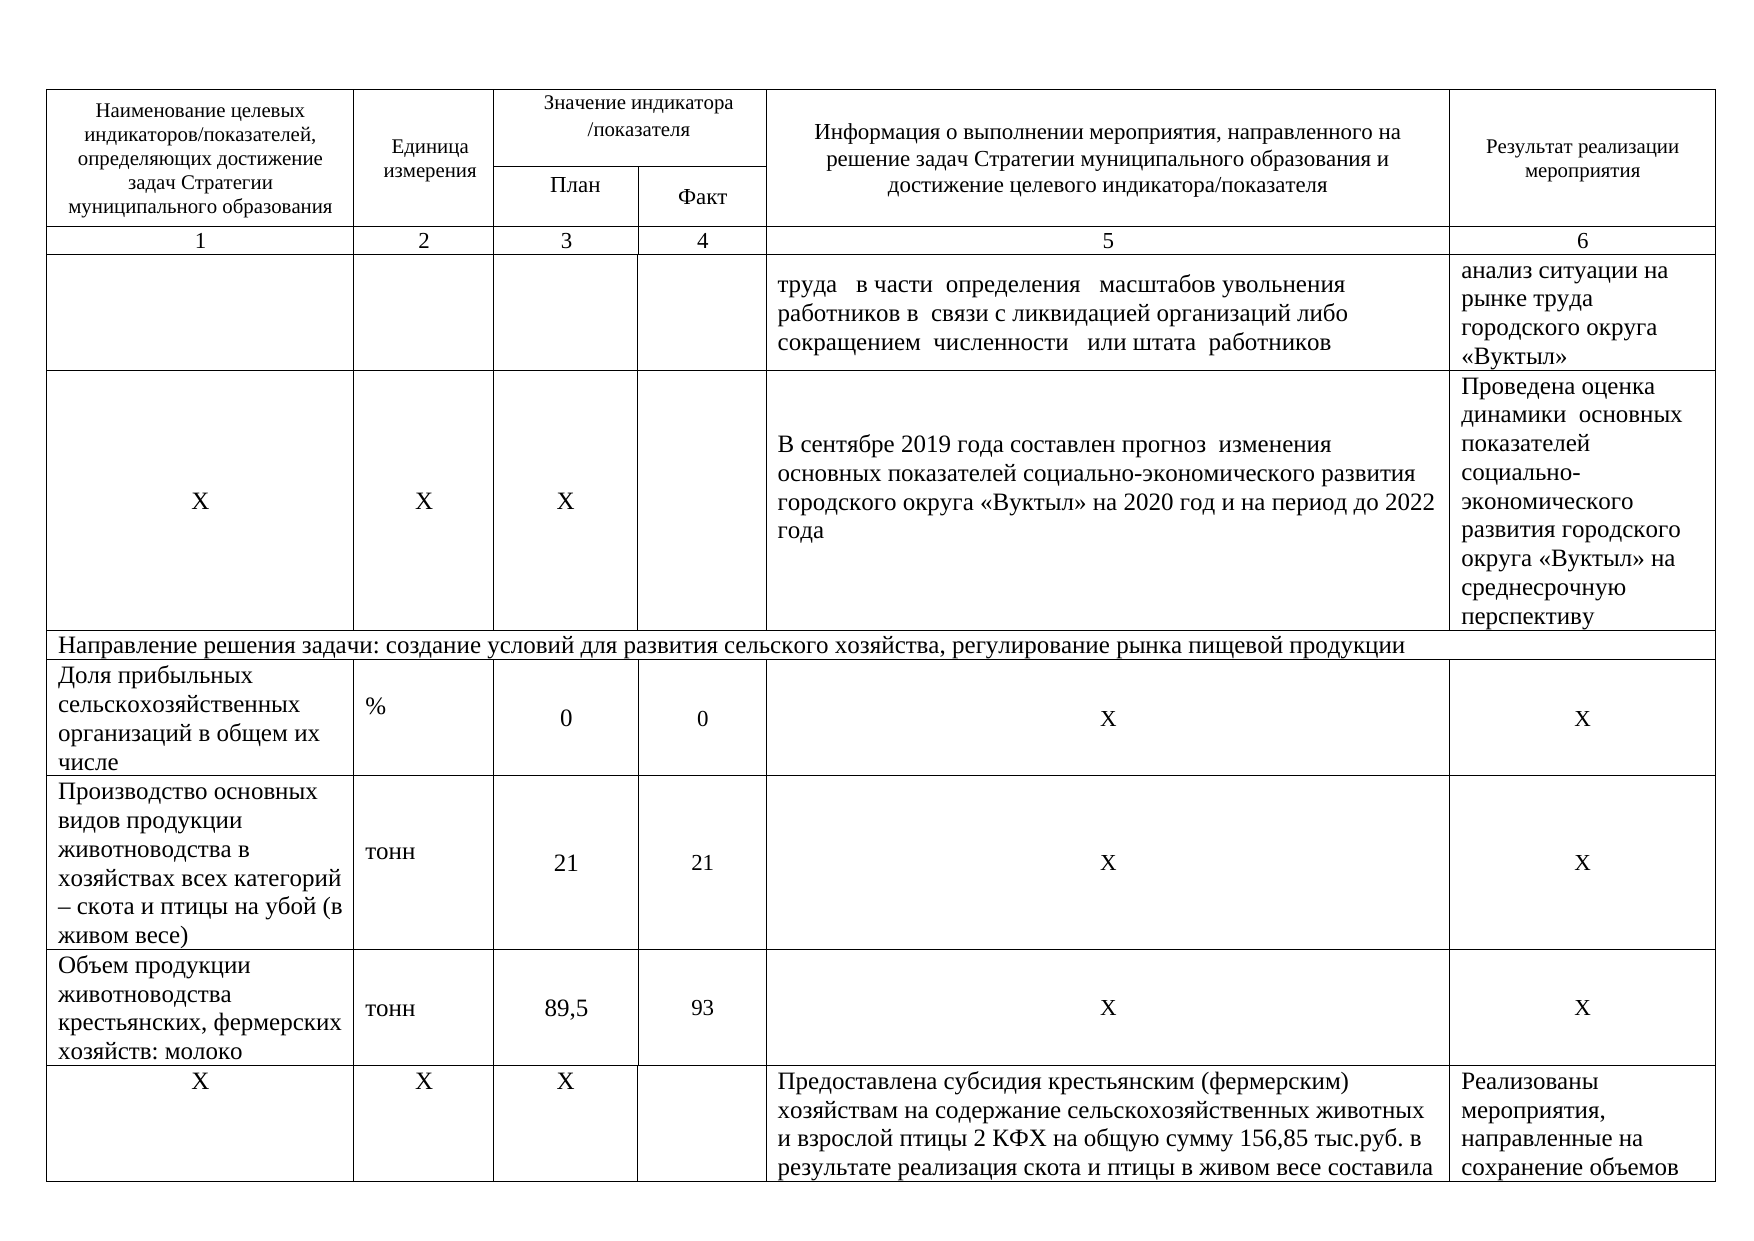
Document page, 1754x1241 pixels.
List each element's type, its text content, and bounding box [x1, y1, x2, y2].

table_cell тонн [354, 776, 493, 949]
table_cell 4 [639, 227, 766, 254]
table_cell 0 [639, 660, 766, 775]
table_cell 6 [1450, 227, 1715, 254]
table_cell Х [47, 371, 353, 629]
table_cell Х [1450, 950, 1715, 1065]
table_cell Проведена оценка динамики основных показателей социально-экономического развития городского округа «Вуктыл» на среднесрочную перспективу [1450, 371, 1715, 629]
table_cell Факт [639, 167, 766, 226]
table_cell Х [494, 255, 637, 370]
table_header Информация о выполнении мероприятия, направленного на решение задач Стратегии муниципального образования и достижение целевого индикатора/показателя [767, 90, 1449, 226]
table_header Результат реализации мероприятия [1450, 90, 1715, 226]
table_header Значение индикатора /показателя [494, 90, 766, 166]
table_cell Объем продукции животноводства крестьянских, фермерских хозяйств: молоко [47, 950, 353, 1065]
table_cell Производство основных видов продукции животноводства в хозяйствах всех категорий – скота и птицы на убой (в живом весе) [47, 776, 353, 949]
table_cell [638, 255, 766, 370]
table_cell Реализованы мероприятия, направленные на сохранение объемов производства и реализации сельскохозяйственной продукции, улучшение ее качества [1450, 1066, 1715, 1181]
table_cell В сентябре 2019 года составлен прогноз изменения основных показателей социально-экономического развития городского округа «Вуктыл» на 2020 год и на период до 2022 года [767, 371, 1449, 629]
table_header Единица измерения [354, 90, 493, 226]
table_cell 93 [639, 950, 766, 1065]
table_cell 0 [494, 660, 638, 775]
table_header Наименование целевых индикаторов/показателей, определяющих достижение задач Стратегии муниципального образования [47, 90, 353, 226]
table_cell 5 [767, 227, 1449, 254]
table_cell Х [767, 776, 1449, 949]
table_cell Направление решения задачи: создание условий для развития сельского хозяйства, регулирование рынка пищевой продукции [47, 631, 1715, 659]
table_cell 2 [354, 227, 493, 254]
table_cell Х [767, 950, 1449, 1065]
table_cell Х [767, 660, 1449, 775]
table_cell Х [1450, 660, 1715, 775]
table_cell 89,5 [494, 950, 638, 1065]
table_cell Регулярно проводился анализ ситуации на рынке труда городского округа «Вуктыл» [1450, 255, 1715, 370]
table_cell Х [354, 371, 493, 629]
table_cell 21 [494, 776, 638, 949]
table_cell 3 [494, 227, 638, 254]
table_cell Доля прибыльных сельскохозяйственных организаций в общем их числе [47, 660, 353, 775]
table_cell 1 [47, 227, 353, 254]
table_cell 21 [639, 776, 766, 949]
table_cell % [354, 660, 493, 775]
table_cell Х [47, 1066, 353, 1181]
table_cell Х [1450, 776, 1715, 949]
table_cell Х [354, 1066, 493, 1181]
table_cell Х [494, 1066, 637, 1181]
table_cell Х [494, 371, 637, 629]
table_cell тонн [354, 950, 493, 1065]
table_cell План [494, 167, 638, 226]
table_cell [638, 1066, 766, 1181]
table_cell [638, 371, 766, 629]
table_cell Х [354, 255, 493, 370]
table_cell Х [47, 255, 353, 370]
